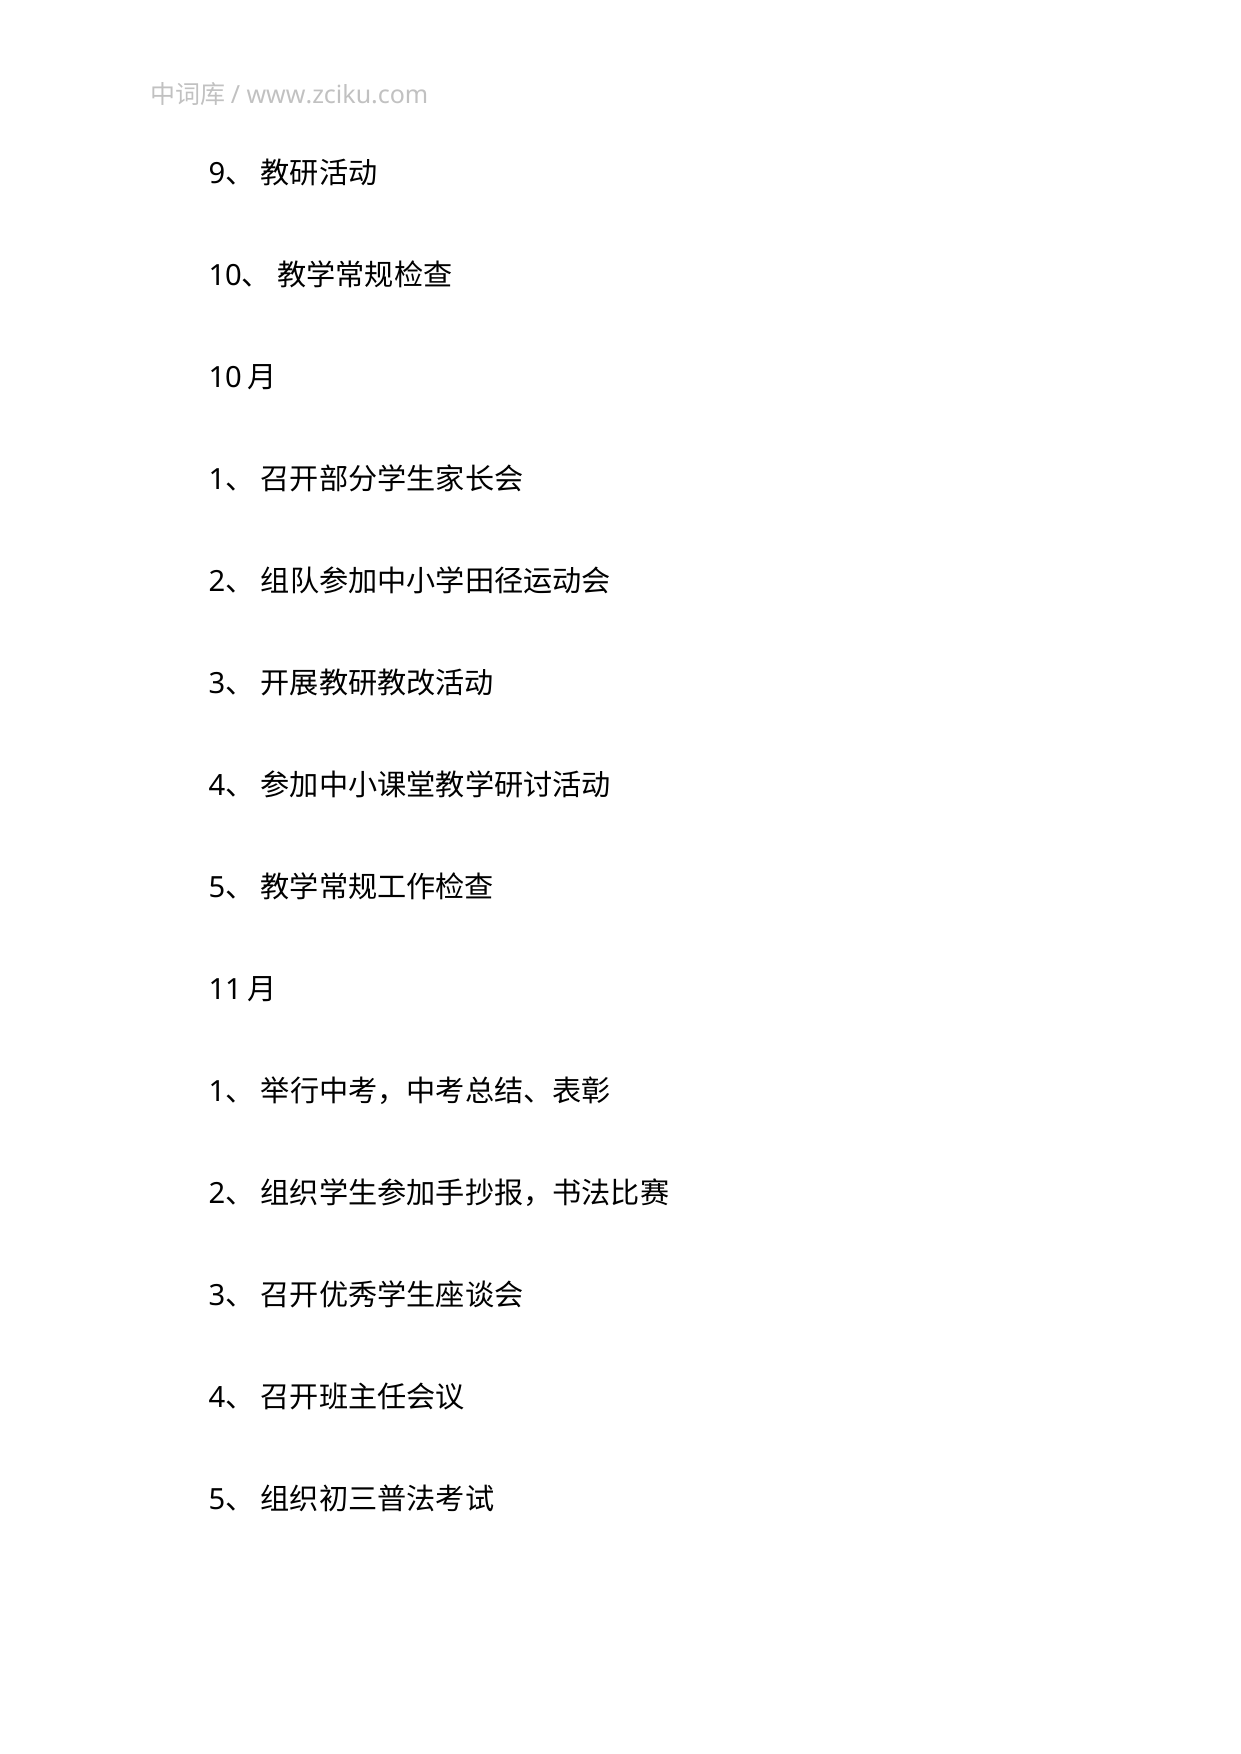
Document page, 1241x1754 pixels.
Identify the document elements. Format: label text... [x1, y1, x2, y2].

text 2、 组队参加中小学田径运动会 [150, 558, 1090, 600]
text 11月 [150, 966, 1090, 1008]
text 4、 召开班主任会议 [150, 1374, 1090, 1416]
text 5、 组织初三普法考试 [150, 1476, 1090, 1518]
text 3、 召开优秀学生座谈会 [150, 1272, 1090, 1314]
text 4、 参加中小课堂教学研讨活动 [150, 762, 1090, 804]
text 1、 举行中考，中考总结、表彰 [150, 1068, 1090, 1110]
text 5、 教学常规工作检查 [150, 864, 1090, 906]
text 2、 组织学生参加手抄报，书法比赛 [150, 1170, 1090, 1212]
text 10、 教学常规检查 [150, 252, 1090, 294]
text 9、 教研活动 [150, 150, 1090, 192]
text 10月 [150, 354, 1090, 396]
text 1、 召开部分学生家长会 [150, 456, 1090, 498]
text 3、 开展教研教改活动 [150, 660, 1090, 702]
